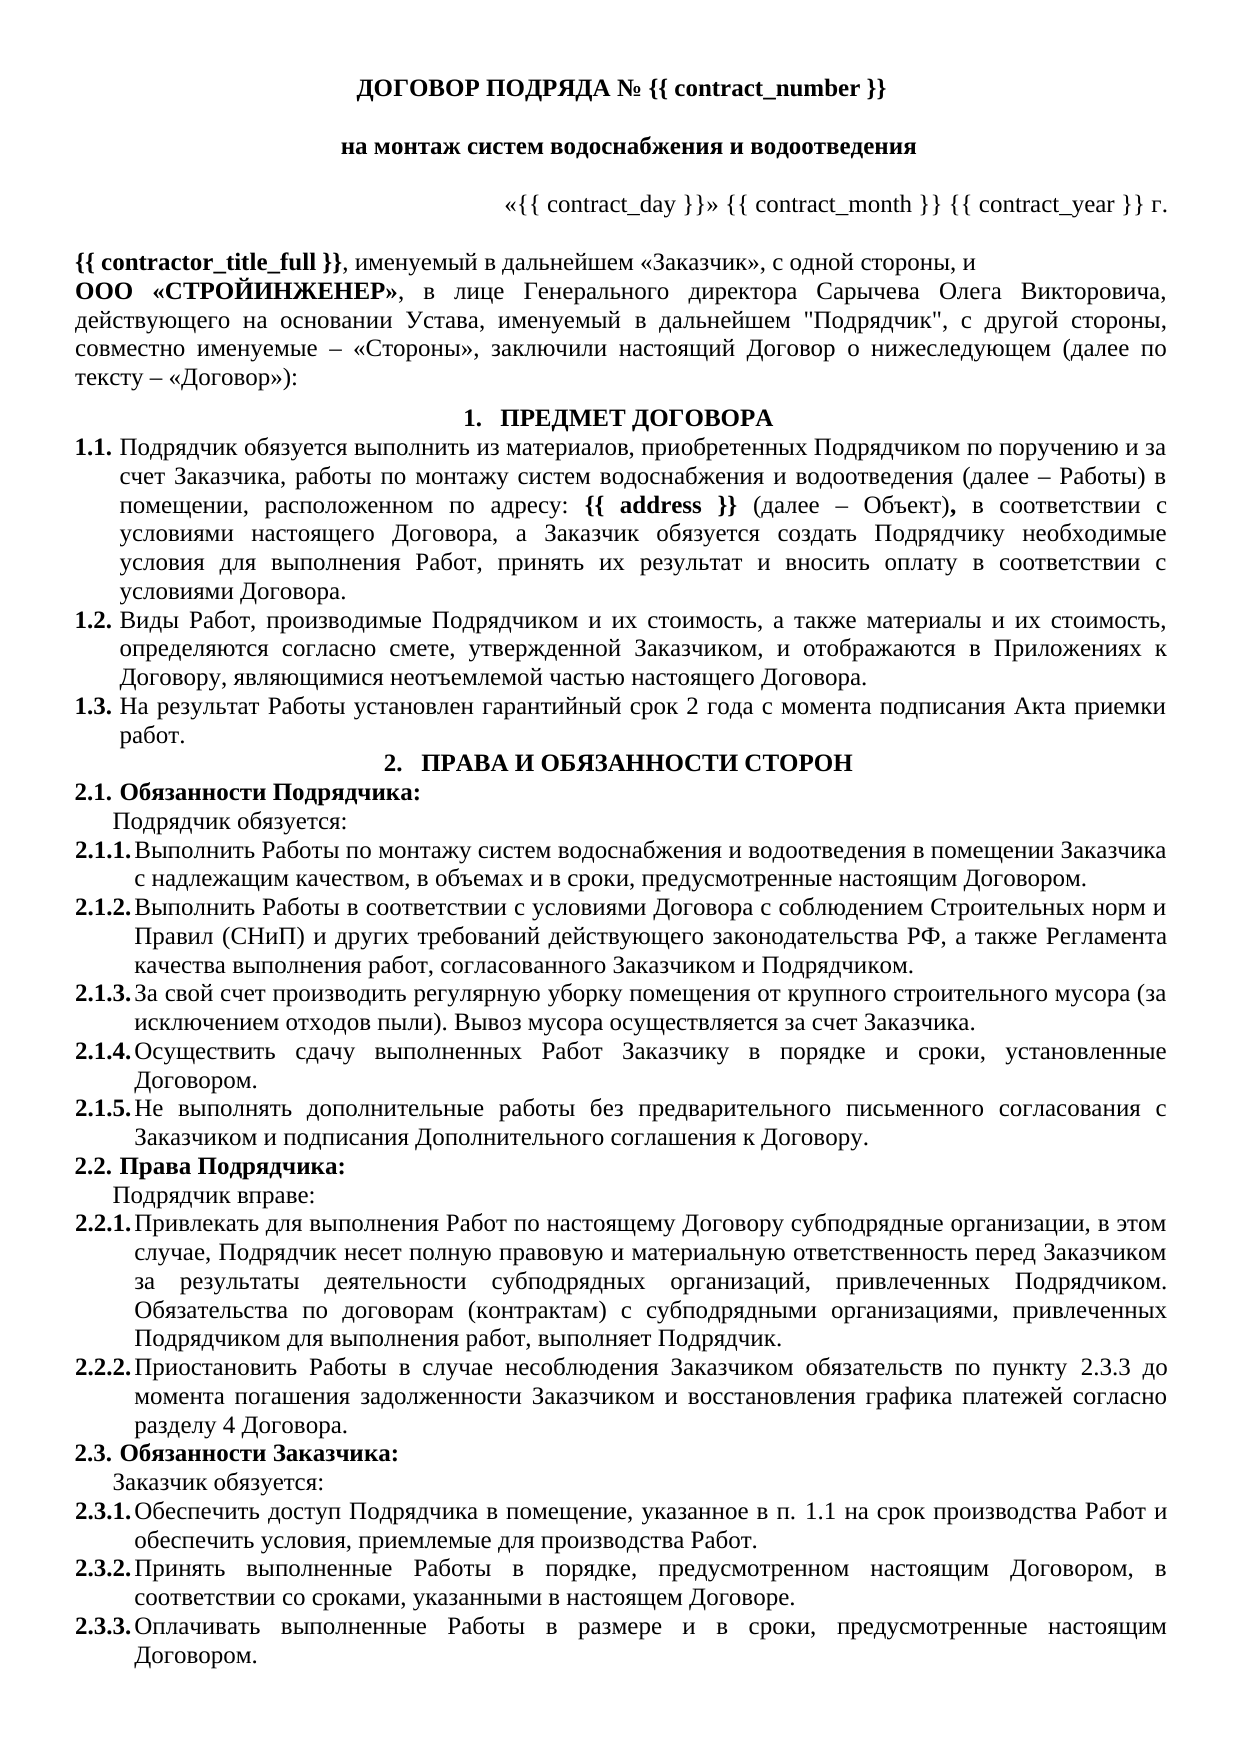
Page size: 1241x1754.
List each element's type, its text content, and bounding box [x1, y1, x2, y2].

text {{ contractor_title_full }}, именуемый в дальнейшем «Заказчик», с одной стороны, и [75, 247, 1168, 276]
list Оплачивать выполненные Работы в размере и в сроки, предусмотренные настоящим Договором. [75, 1611, 1168, 1668]
list Обязанности Подрядчика: [74, 777, 1168, 806]
list Осуществить сдачу выполненных Работ Заказчику в порядке и сроки, установленные Договором. [75, 1036, 1168, 1093]
list Не выполнять дополнительные работы без предварительного письменного согласования с Заказчиком и подписания Дополнительного соглашения к Договору. [75, 1093, 1168, 1151]
list Обязанности Заказчика: [74, 1438, 1168, 1467]
list Принять выполненные Работы в порядке, предусмотренном настоящим Договором, в соответствии со сроками, указанными в настоящем Договоре. [75, 1553, 1168, 1611]
list Подрядчик обязуется: [112, 806, 1168, 835]
list Заказчик обязуется: [112, 1467, 1168, 1496]
list На результат Работы установлен гарантийный срок 2 года с момента подписания Акта приемки работ. [74, 691, 1168, 748]
list ПРЕДМЕТ ДОГОВОРА [75, 403, 1168, 432]
text ООО «СТРОЙИНЖЕНЕР», в лице Генерального директора Сарычева Олега Викторовича, действующего на основании Устава, именуемый в дальнейшем "Подрядчик", с другой стороны, совместно именуемые – «Стороны», заключили настоящий Договор о нижеследующем (далее по тексту – «Договор»): [75, 276, 1168, 391]
list Привлекать для выполнения Работ по настоящему Договору субподрядные организации, в этом случае, Подрядчик несет полную правовую и материальную ответственность перед Заказчиком за результаты деятельности субподрядных организаций, привлеченных Подрядчиком. Обязательства по договорам (контрактам) с субподрядными организациями, привлеченных Подрядчиком для выполнения работ, выполняет Подрядчик. [75, 1208, 1168, 1352]
list Выполнить Работы в соответствии с условиями Договора с соблюдением Строительных норм и Правил (СНиП) и других требований действующего законодательства РФ, а также Регламента качества выполнения работ, согласованного Заказчиком и Подрядчиком. [75, 892, 1168, 978]
text на монтаж систем водоснабжения и водоотведения [75, 131, 1168, 160]
list Обеспечить доступ Подрядчика в помещение, указанное в п. 1.1. на срок производства Работ и обеспечить условия, приемлемые для производства Работ. [75, 1496, 1168, 1553]
list Приостановить Работы в случае несоблюдения Заказчиком обязательств по пункту 2.3.3. до момента погашения задолженности Заказчиком и восстановления графика платежей согласно разделу Договора. [75, 1352, 1168, 1438]
list Выполнить Работы по монтажу систем водоснабжения и водоотведения в помещении Заказчика с надлежащим качеством, в объемах и в сроки, предусмотренные настоящим Договором. [75, 835, 1168, 892]
list За свой счет производить регулярную уборку помещения от крупного строительного мусора (за исключением отходов пыли). Вывоз мусора осуществляется за счет Заказчика. [75, 978, 1168, 1036]
list ПРАВА И ОБЯЗАННОСТИ СТОРОН [75, 748, 1168, 777]
list Права Подрядчика: [74, 1151, 1168, 1180]
text ДОГОВОР ПОДРЯДА № {{ contract_number }} [75, 73, 1168, 102]
text «{{ contract_day }}» {{ contract_month }} {{ contract_year }} г. [75, 189, 1168, 218]
list Виды Работ, производимые Подрядчиком и их стоимость, а также материалы и их стоимость, определяются согласно смете, утвержденной Заказчиком, и отображаются в Приложениях к Договору, являющимися неотъемлемой частью настоящего Договора. [74, 605, 1168, 691]
list Подрядчик обязуется выполнить из материалов, приобретенных Подрядчиком по поручению и за счет Заказчика, работы по монтажу систем водоснабжения и водоотведения (далее – Работы) в помещении, расположенном по адресу: {{ address }} (далее – Объект), в соответствии с условиями настоящего Договора, а Заказчик обязуется создать Подрядчику необходимые условия для выполнения Работ, принять их результат и вносить оплату в соответствии с условиями Договора. [74, 432, 1168, 605]
list Подрядчик вправе: [112, 1180, 1168, 1208]
